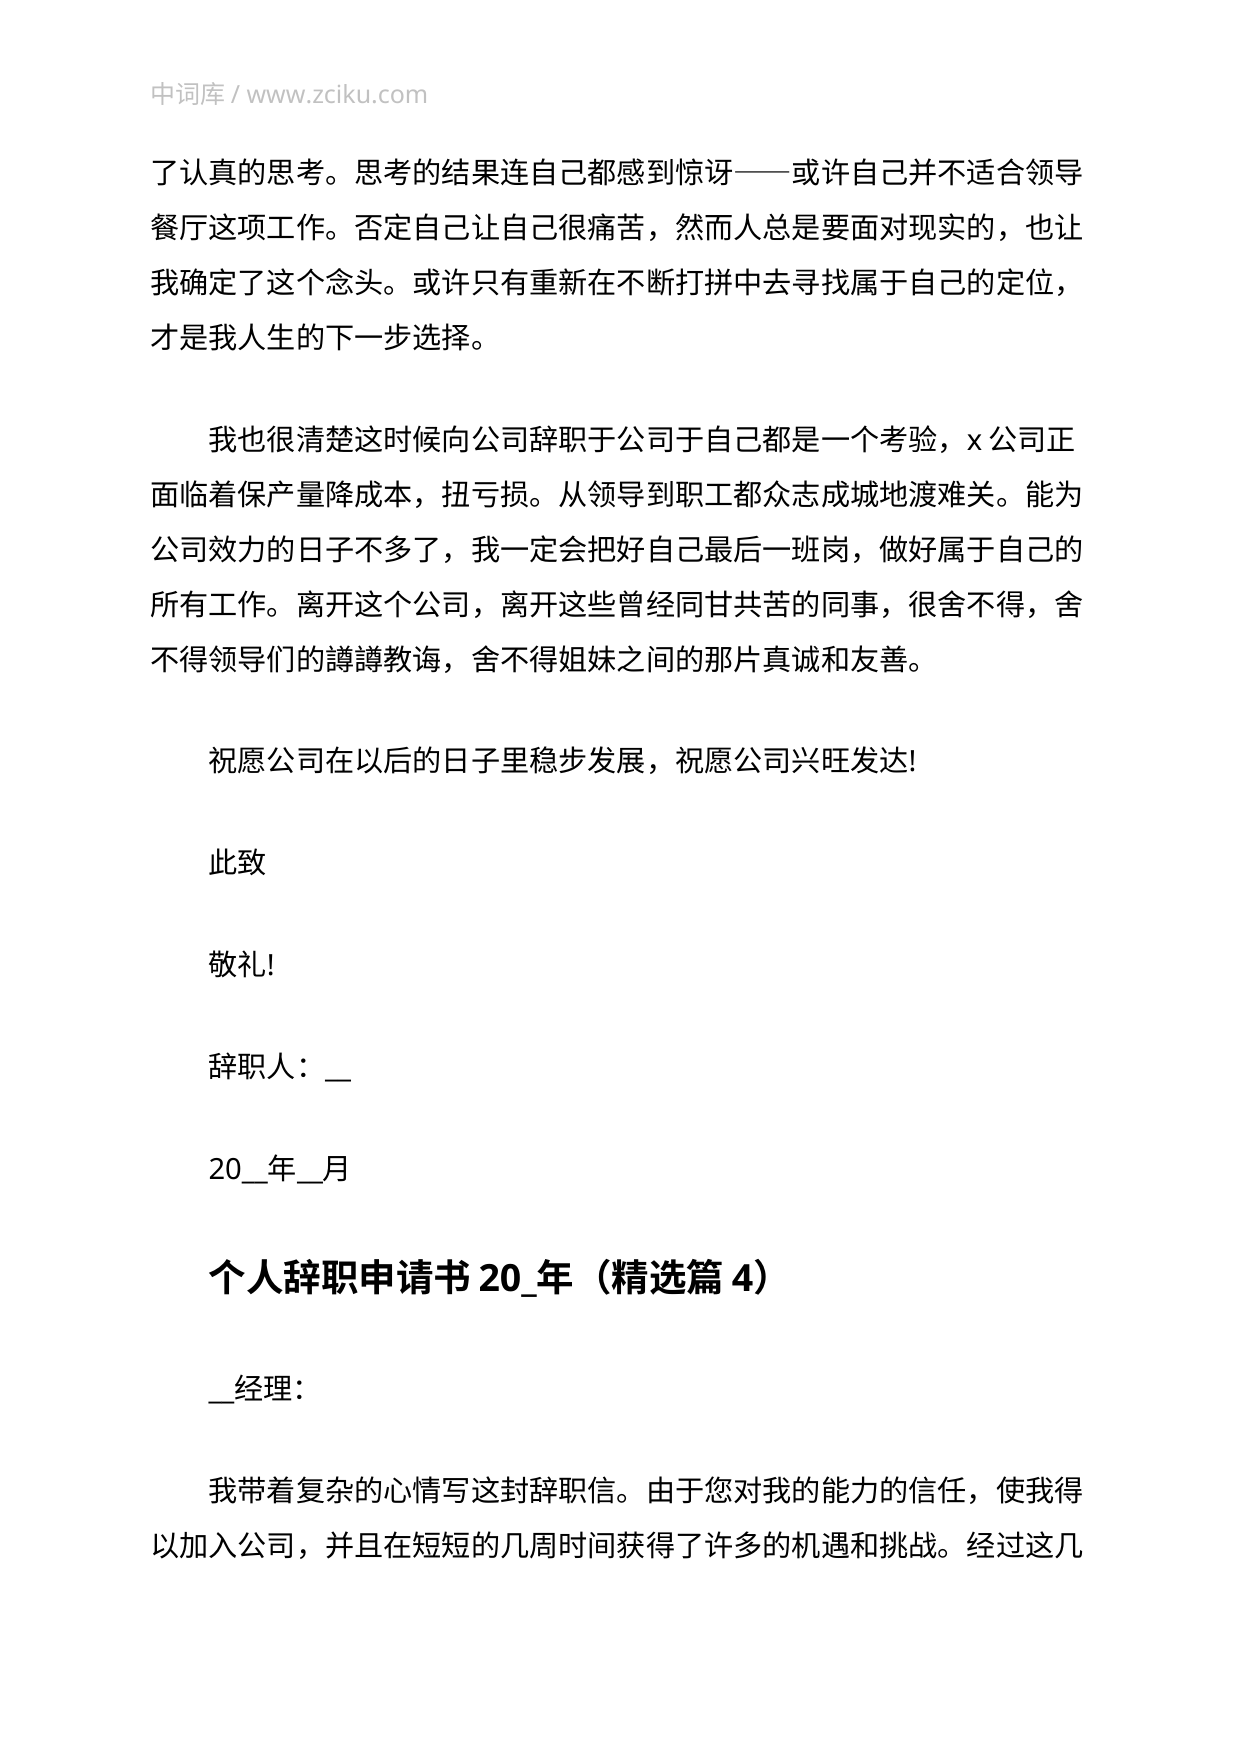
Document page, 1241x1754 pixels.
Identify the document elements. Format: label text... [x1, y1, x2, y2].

text __经理： [150, 1365, 1090, 1408]
text 祝愿公司在以后的日子里稳步发展，祝愿公司兴旺发达! [150, 738, 1090, 780]
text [150, 150, 1090, 357]
text 敬礼! [150, 942, 1090, 984]
text 我也很清楚这时候向公司辞职于公司于自己都是一个考验，x公司正面临着保产量降成本，扭亏损。从领导到职工都众志成城地渡难关。能为公司效力的日子不多了，我一定会把好自己最后一班岗，做好属于自己的所有工作。离开这个公司，离开这些曾经同甘共苦的同事，很舍不得，舍不得领导们的譐譐教诲，舍不得姐妹之间的那片真诚和友善。 [150, 416, 1090, 678]
text 20__年__月 [150, 1146, 1090, 1188]
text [150, 1467, 1090, 1564]
text 此致 [150, 840, 1090, 882]
text 辞职人：__ [150, 1044, 1090, 1086]
text 个人辞职申请书20_年（精选篇4） [150, 1248, 1090, 1302]
